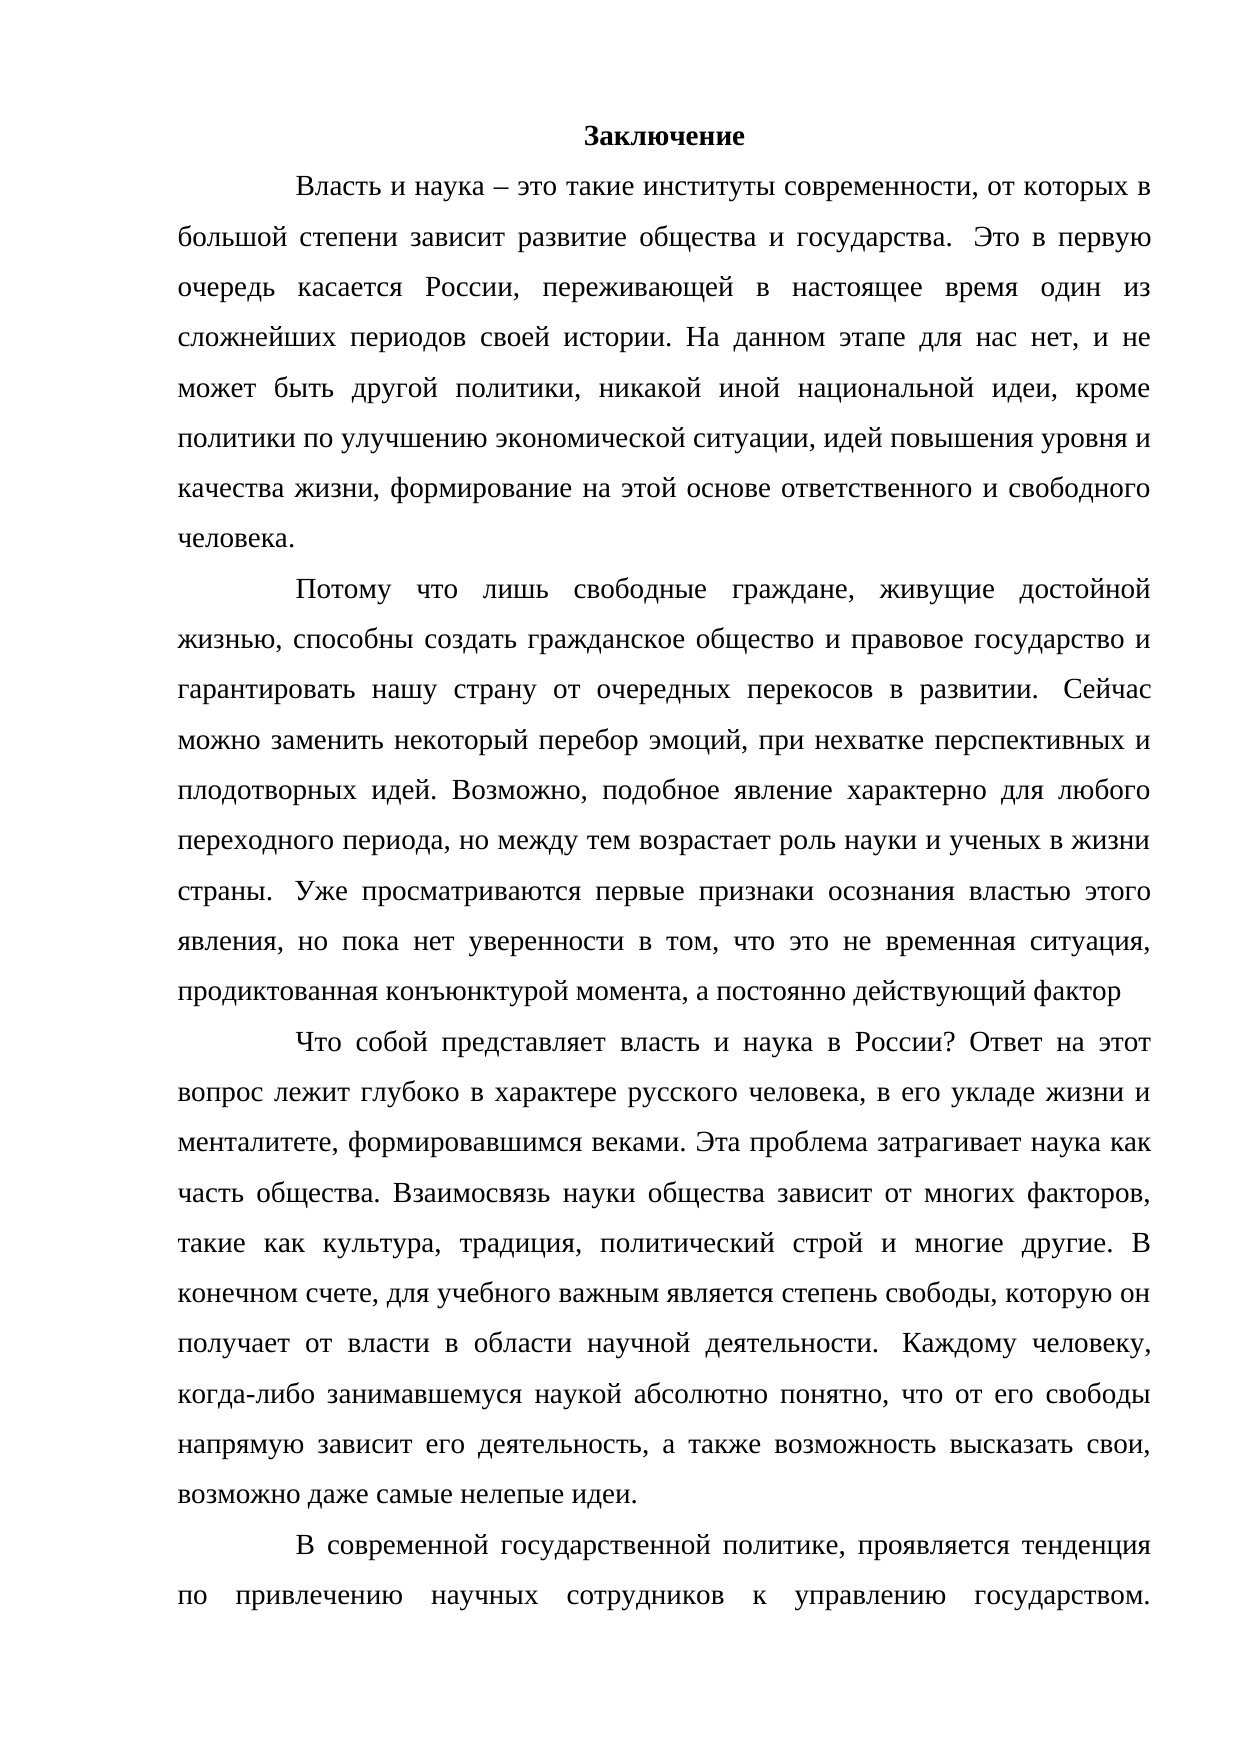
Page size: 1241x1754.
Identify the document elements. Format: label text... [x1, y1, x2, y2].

text Власть и наука – это такие институты современности, от которых в большой степени зависит развитие общества и государства. Это в первую очередь касается России, переживающей в настоящее время один из сложнейших периодов своей истории. На данном этапе для нас нет, и не может быть другой политики, никакой иной национальной идеи, кроме политики по улучшению экономической ситуации, идей повышения уровня и качества жизни, формирование на этой основе ответственного и свободного человека. [177, 168, 1152, 554]
text Что собой представляет власть и наука в России? Ответ на этот вопрос лежит глубоко в характере русского человека, в его укладе жизни и менталитете, формировавшимся веками. Эта проблема затрагивает наука как часть общества. Взаимосвязь науки общества зависит от многих факторов, такие как культура, традиция, политический строй и многие другие. В конечном счете, для учебного важным является степень свободы, которую он получает от власти в области научной деятельности. Каждому человеку, когда-либо занимавшемуся наукой абсолютно понятно, что от его свободы напрямую зависит его деятельность, а также возможность высказать свои, возможно даже самые нелепые идеи. [177, 1024, 1152, 1510]
text Заключение [177, 118, 1152, 152]
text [177, 1527, 1152, 1611]
text Потому что лишь свободные граждане, живущие достойной жизнью, способны создать гражданское общество и правовое государство и гарантировать нашу страну от очередных перекосов в развитии. Сейчас можно заменить некоторый перебор эмоций, при нехватке перспективных и плодотворных идей. Возможно, подобное явление характерно для любого переходного периода, но между тем возрастает роль науки и ученых в жизни страны. Уже просматриваются первые признаки осознания властью этого явления, но пока нет уверенности в том, что это не временная ситуация, продиктованная конъюнктурой момента, а постоянно действующий фактор [177, 571, 1152, 1007]
